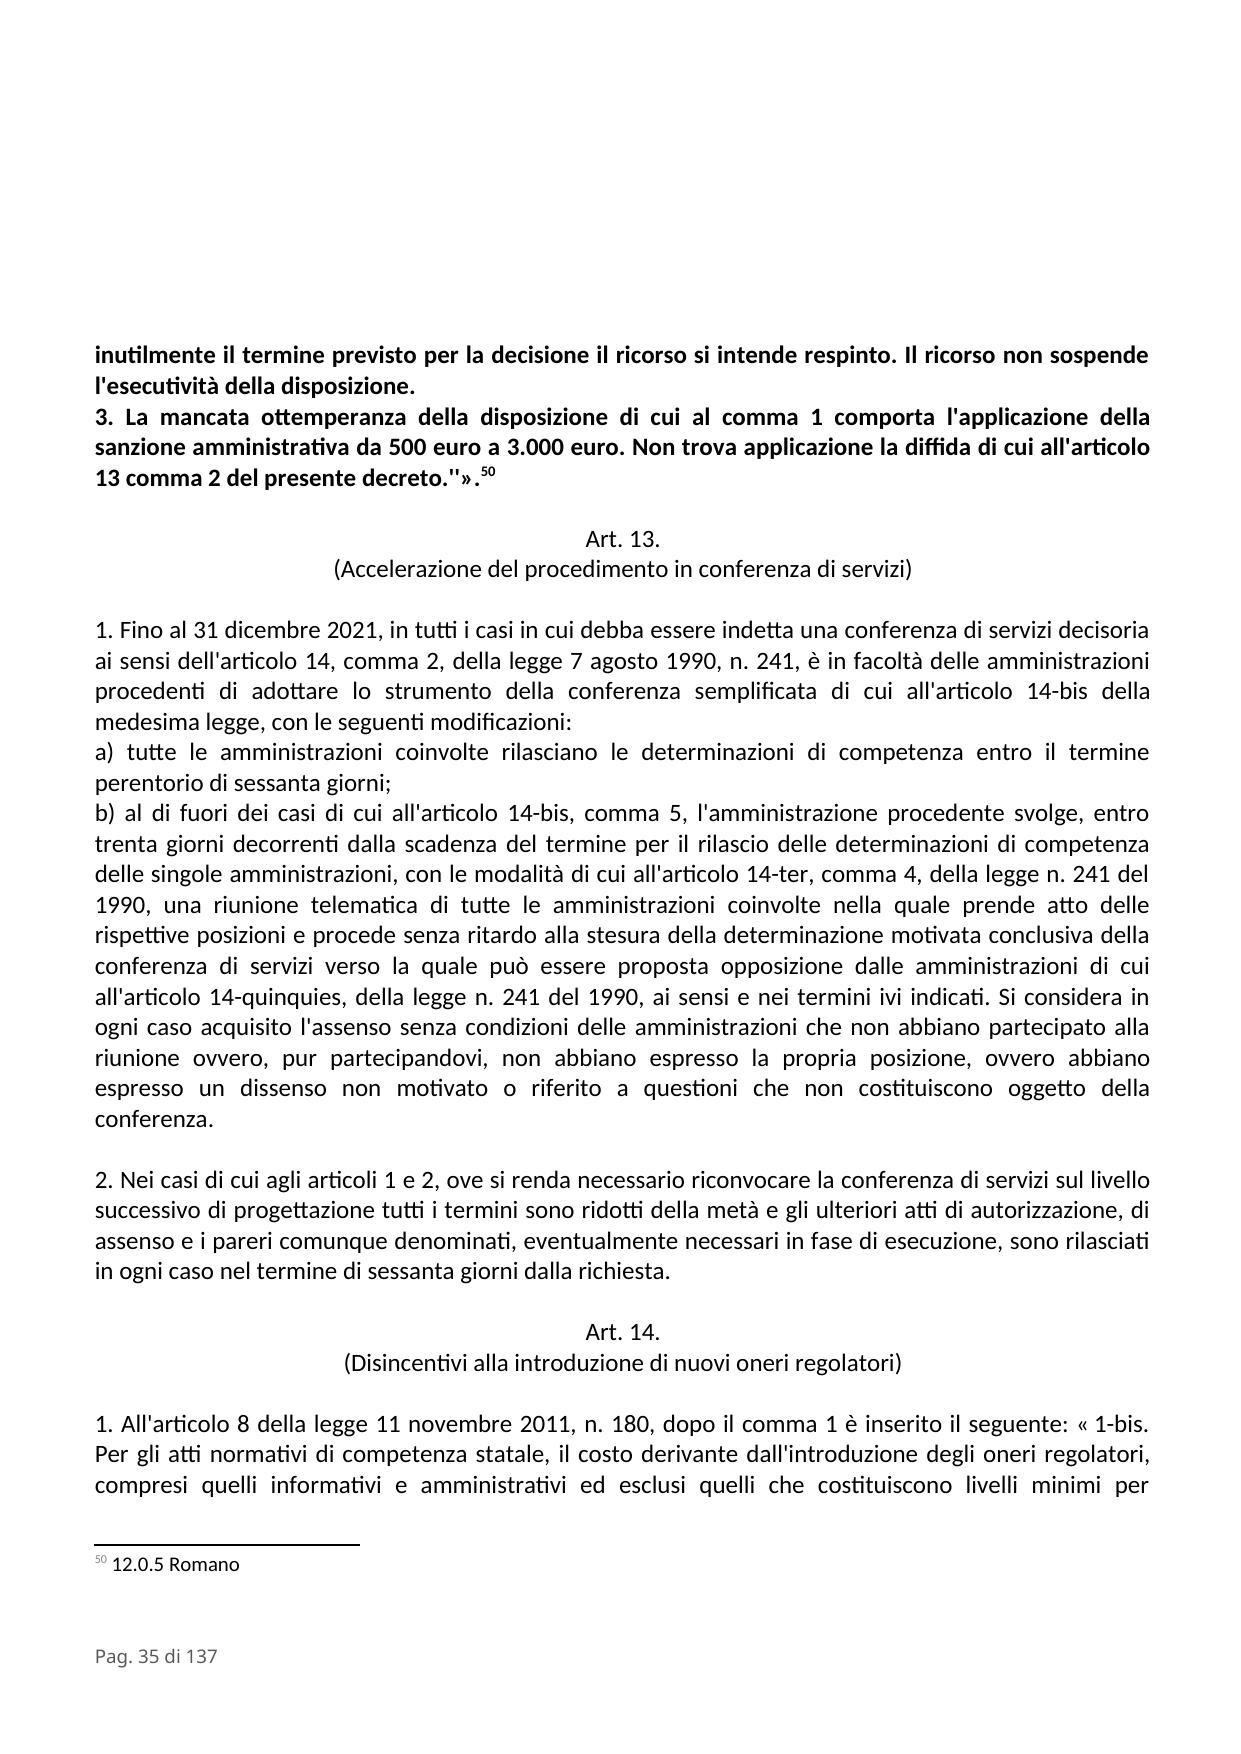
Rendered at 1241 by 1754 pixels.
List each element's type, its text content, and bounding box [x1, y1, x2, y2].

text 3. La mancata ottemperanza della disposizione di cui al comma 1 comporta l'applicazione della sanzione amministrativa da 500 euro a 3.000 euro. Non trova applicazione la diffida di cui all'articolo 13 comma 2 del presente decreto.''». [94, 401, 1152, 492]
text Art. 13. [94, 523, 1152, 553]
text a) tutte le amministrazioni coinvolte rilasciano le determinazioni di competenza entro il termine perentorio di sessanta giorni; [94, 736, 1152, 797]
text 2. Nei casi di cui agli articoli 1 e 2, ove si renda necessario riconvocare la conferenza di servizi sul livello successivo di progettazione tutti i termini sono ridotti della metà e gli ulteriori atti di autorizzazione, di assenso e i pareri comunque denominati, eventualmente necessari in fase di esecuzione, sono rilasciati in ogni caso nel termine di sessanta giorni dalla richiesta. [94, 1164, 1152, 1286]
text (Disincentivi alla introduzione di nuovi oneri regolatori) [94, 1347, 1152, 1377]
text 1. Fino al 31 dicembre 2021, in tutti i casi in cui debba essere indetta una conferenza di servizi decisoria ai sensi dell'articolo 14, comma 2, della legge 7 agosto 1990, n. 241, è in facoltà delle amministrazioni procedenti di adottare lo strumento della conferenza semplificata di cui all'articolo 14-bis della medesima legge, con le seguenti modificazioni: [94, 614, 1152, 736]
text (Accelerazione del procedimento in conferenza di servizi) [94, 553, 1152, 584]
text Art. 14. [94, 1316, 1152, 1347]
text b) al di fuori dei casi di cui all'articolo 14-bis, comma 5, l'amministrazione procedente svolge, entro trenta giorni decorrenti dalla scadenza del termine per il rilascio delle determinazioni di competenza delle singole amministrazioni, con le modalità di cui all'articolo 14-ter, comma 4, della legge n. 241 del 1990, una riunione telematica di tutte le amministrazioni coinvolte nella quale prende atto delle rispettive posizioni e procede senza ritardo alla stesura della determinazione motivata conclusiva della conferenza di servizi verso la quale può essere proposta opposizione dalle amministrazioni di cui all'articolo 14-quinquies, della legge n. 241 del 1990, ai sensi e nei termini ivi indicati. Si considera in ogni caso acquisito l'assenso senza condizioni delle amministrazioni che non abbiano partecipato alla riunione ovvero, pur partecipandovi, non abbiano espresso la propria posizione, ovvero abbiano espresso un dissenso non motivato o riferito a questioni che non costituiscono oggetto della conferenza. [94, 797, 1152, 1133]
